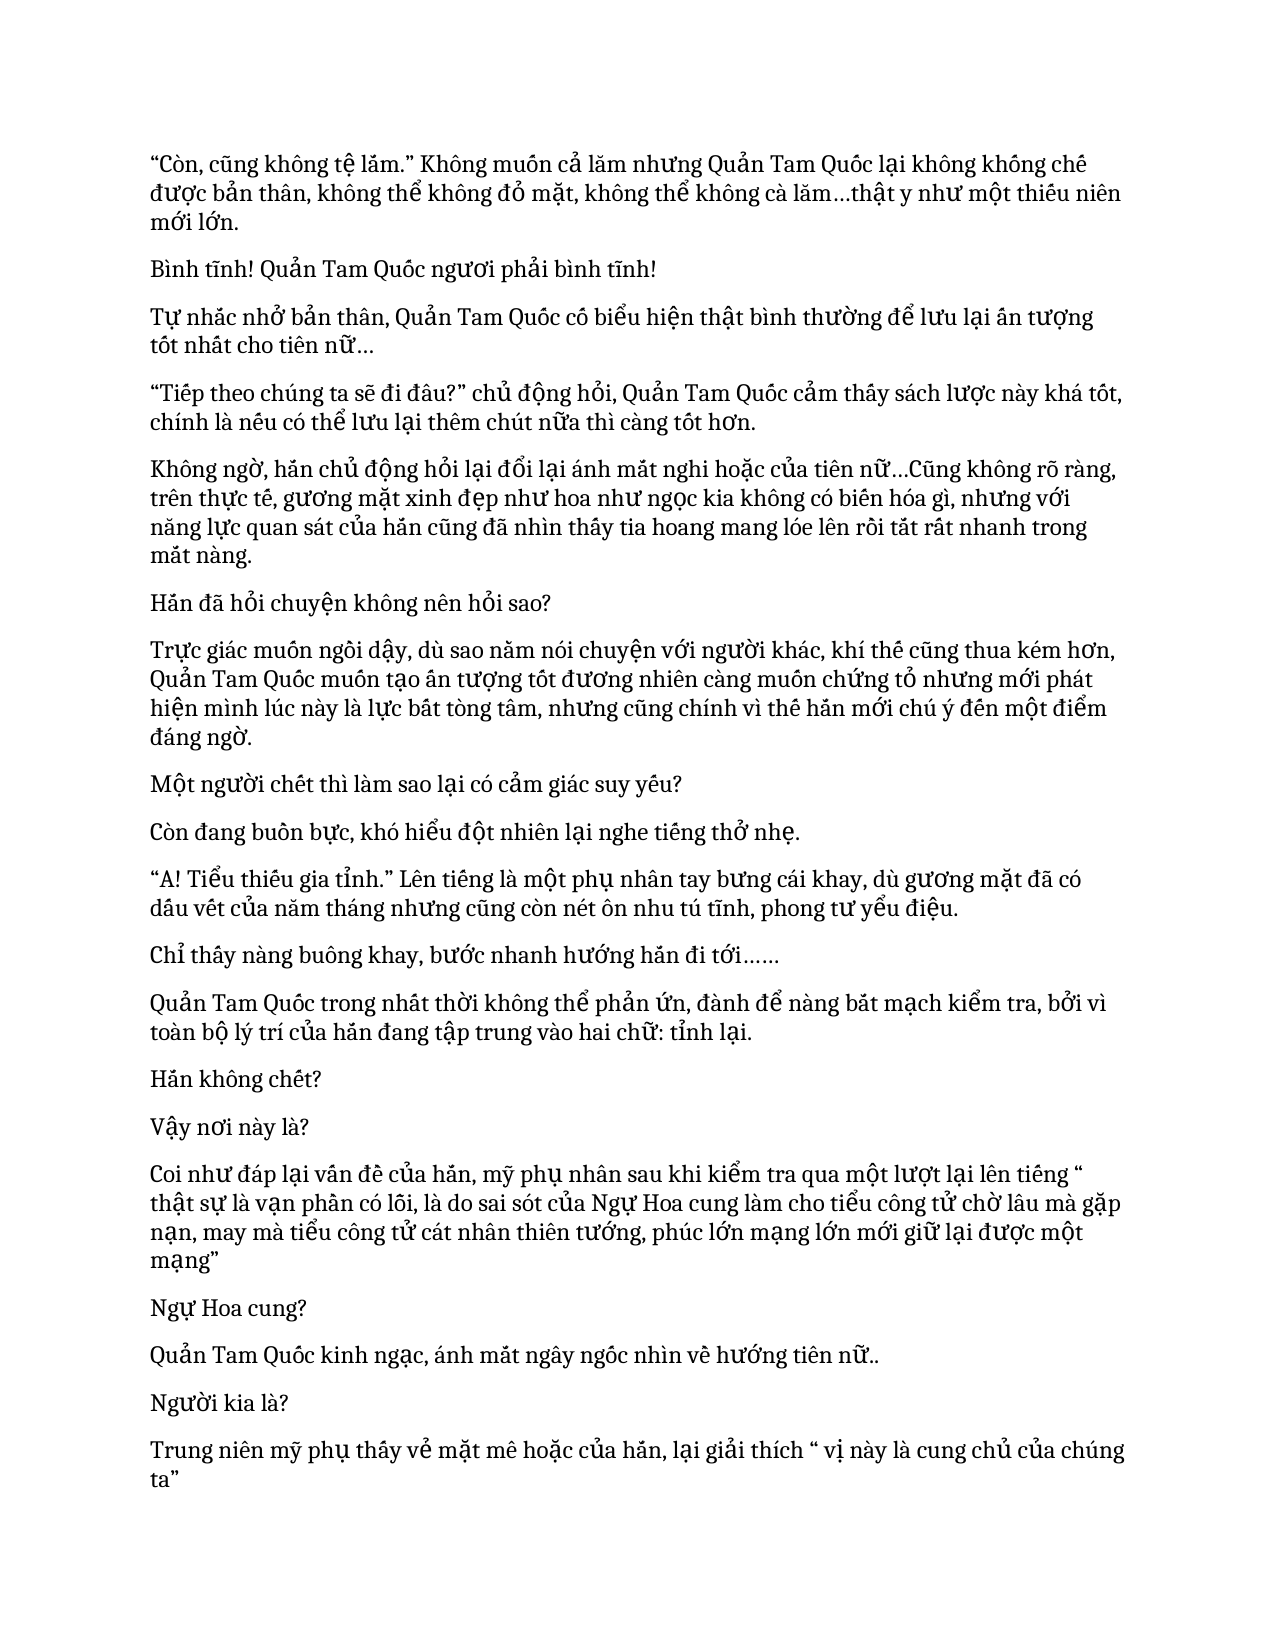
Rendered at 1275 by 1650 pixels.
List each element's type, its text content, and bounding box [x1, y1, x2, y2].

text “Tiếp theo chúng ta sẽ đi đâu?” chủ động hỏi, Quản Tam Quốc cảm thấy sách lược này khá tốt, chính là nếu có thể lưu lại thêm chút nữa thì càng tốt hơn. [150, 379, 1125, 436]
text Trung niên mỹ phụ thấy vẻ mặt mê hoặc của hắn, lại giải thích “ vị này là cung chủ của chúng ta” [150, 1436, 1125, 1494]
text Ngự Hoa cung? [150, 1294, 1125, 1322]
text Bình tĩnh! Quản Tam Quốc ngươi phải bình tĩnh! [150, 255, 1125, 284]
text Người kia là? [150, 1389, 1125, 1417]
text Trực giác muốn ngồi dậy, dù sao nằm nói chuyện với người khác, khí thế cũng thua kém hơn, Quản Tam Quốc muốn tạo ấn tượng tốt đương nhiên càng muốn chứng tỏ nhưng mới phát hiện mình lúc này là lực bất tòng tâm, nhưng cũng chính vì thế hắn mới chú ý đến một điểm đáng ngờ. [150, 636, 1125, 751]
text Vậy nơi này là? [150, 1112, 1125, 1141]
text Hắn không chết? [150, 1065, 1125, 1094]
text Còn đang buồn bực, khó hiểu đột nhiên lại nghe tiếng thở nhẹ. [150, 817, 1125, 846]
text Chỉ thấy nàng buông khay, bước nhanh hướng hắn đi tới…… [150, 941, 1125, 970]
text “A! Tiểu thiếu gia tỉnh.” Lên tiếng là một phụ nhân tay bưng cái khay, dù gương mặt đã có dấu vết của năm tháng nhưng cũng còn nét ôn nhu tú tĩnh, phong tư yểu điệu. [150, 865, 1125, 922]
text Hắn đã hỏi chuyện không nên hỏi sao? [150, 589, 1125, 617]
text “Còn, cũng không tệ lắm.” Không muốn cả lăm nhưng Quản Tam Quốc lại không khống chế được bản thân, không thể không đỏ mặt, không thể không cà lăm…thật y như một thiếu niên mới lớn. [150, 150, 1125, 236]
text Coi như đáp lại vấn đề của hắn, mỹ phụ nhân sau khi kiểm tra qua một lượt lại lên tiếng “ thật sự là vạn phần có lỗi, là do sai sót của Ngự Hoa cung làm cho tiểu công tử chờ lâu mà gặp nạn, may mà tiểu công tử cát nhân thiên tướng, phúc lớn mạng lớn mới giữ lại được một mạng” [150, 1160, 1125, 1275]
text Một người chết thì làm sao lại có cảm giác suy yếu? [150, 770, 1125, 799]
text Tự nhắc nhở bản thân, Quản Tam Quốc cố biểu hiện thật bình thường để lưu lại ấn tượng tốt nhất cho tiên nữ… [150, 302, 1125, 360]
text Quản Tam Quốc kinh ngạc, ánh mắt ngây ngốc nhìn về hướng tiên nữ.. [150, 1341, 1125, 1370]
text Không ngờ, hắn chủ động hỏi lại đổi lại ánh mắt nghi hoặc của tiên nữ…Cũng không rõ ràng, trên thực tế, gương mặt xinh đẹp như hoa như ngọc kia không có biến hóa gì, nhưng với năng lực quan sát của hắn cũng đã nhìn thấy tia hoang mang lóe lên rồi tắt rất nhanh trong mắt nàng. [150, 455, 1125, 570]
text Quản Tam Quốc trong nhất thời không thể phản ứn, đành để nàng bắt mạch kiểm tra, bởi vì toàn bộ lý trí của hắn đang tập trung vào hai chữ: tỉnh lại. [150, 989, 1125, 1046]
